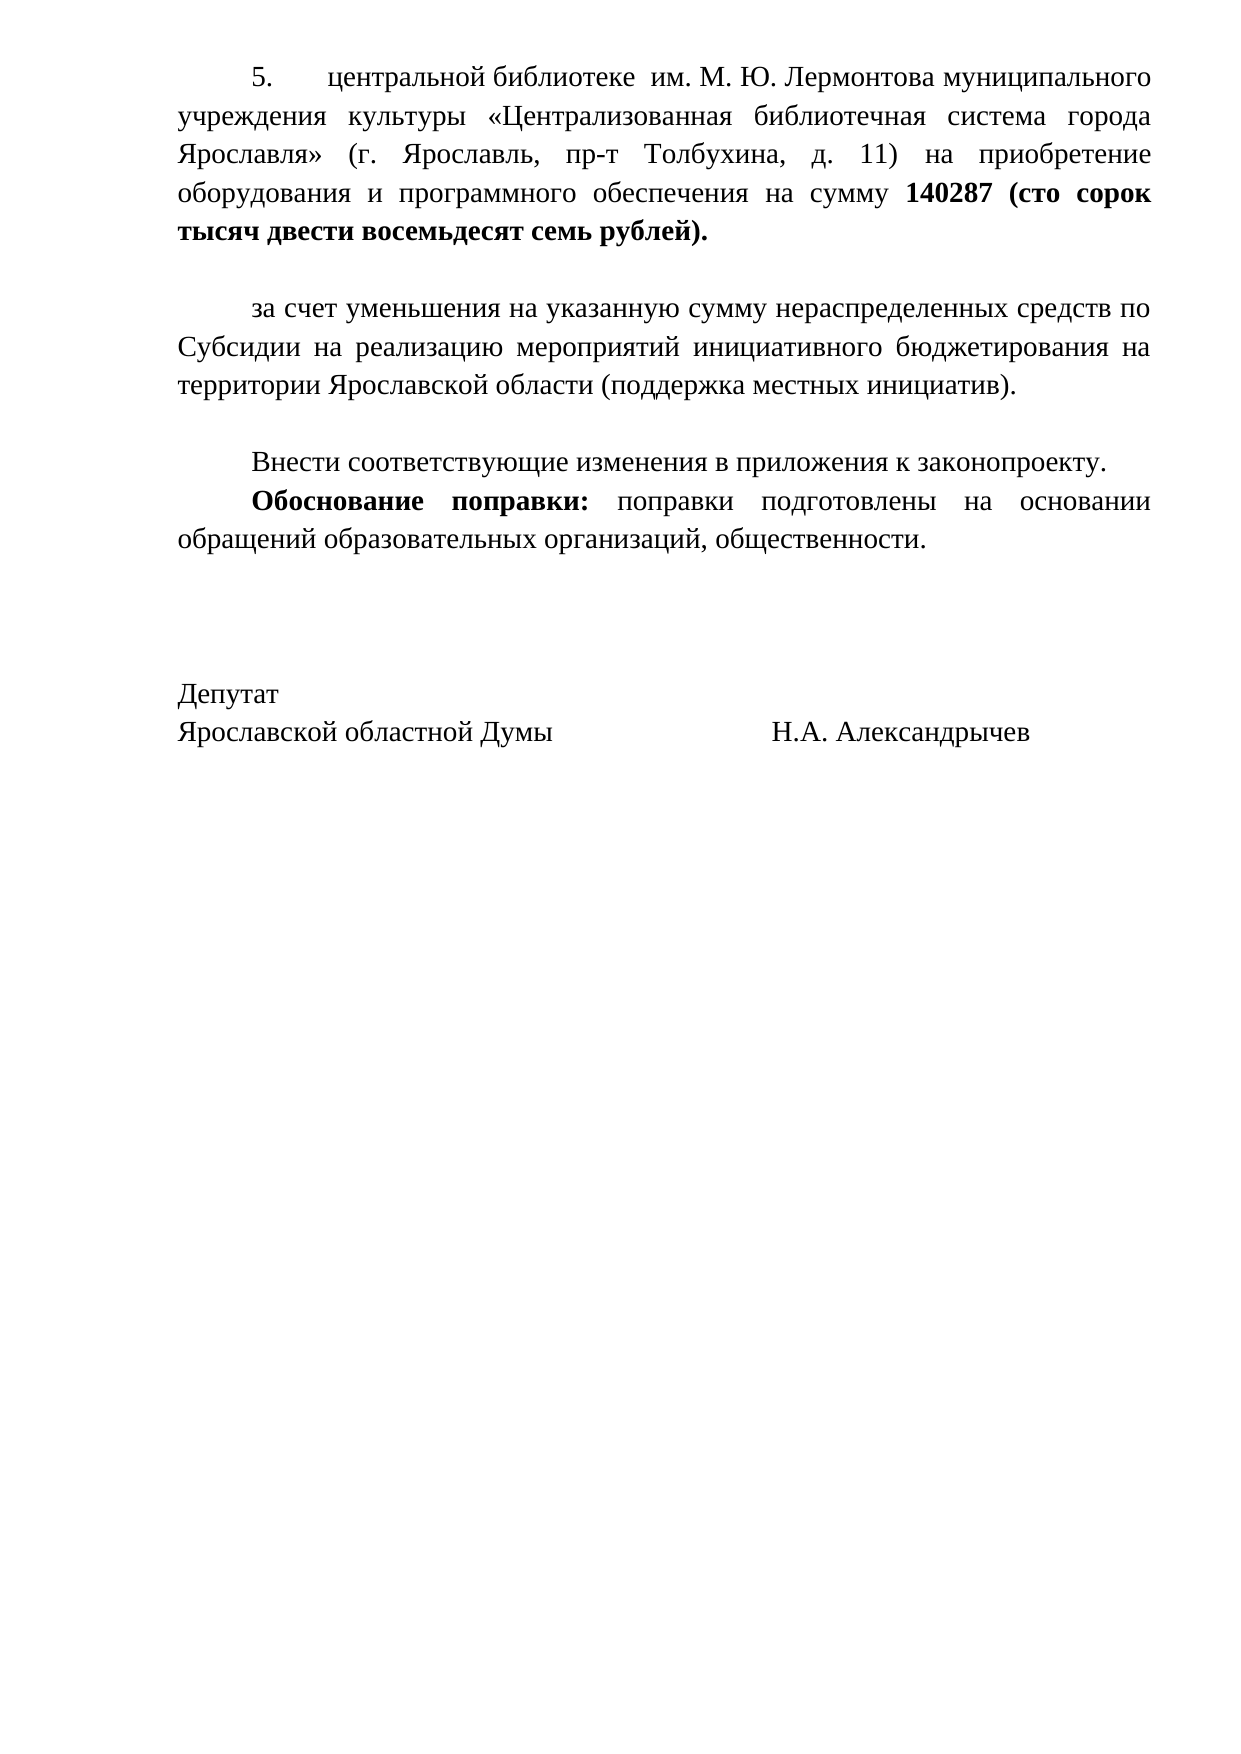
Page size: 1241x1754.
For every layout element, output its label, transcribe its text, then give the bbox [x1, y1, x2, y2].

list центральной библиотеке им. М. Ю. Лермонтова муниципального учреждения культуры «Централизованная библиотечная система города Ярославля» (г. Ярославль, пр-т Толбухина, д. 11) на приобретение оборудования и программного обеспечения на сумму 140287 (сто сорок тысяч двести восемьдесят семь рублей). [177, 59, 1152, 247]
text Внести соответствующие изменения в приложения к законопроекту. [177, 444, 1152, 478]
text Обоснование поправки: поправки подготовлены на основании обращений образовательных организаций, общественности. [177, 483, 1152, 555]
text Ярославской областной Думы Н.А. Александрычев [177, 714, 1152, 748]
text Депутат [177, 676, 1152, 709]
text за счет уменьшения на указанную сумму нераспределенных средств по Субсидии на реализацию мероприятий инициативного бюджетирования на территории Ярославской области (поддержка местных инициатив). [177, 290, 1152, 401]
